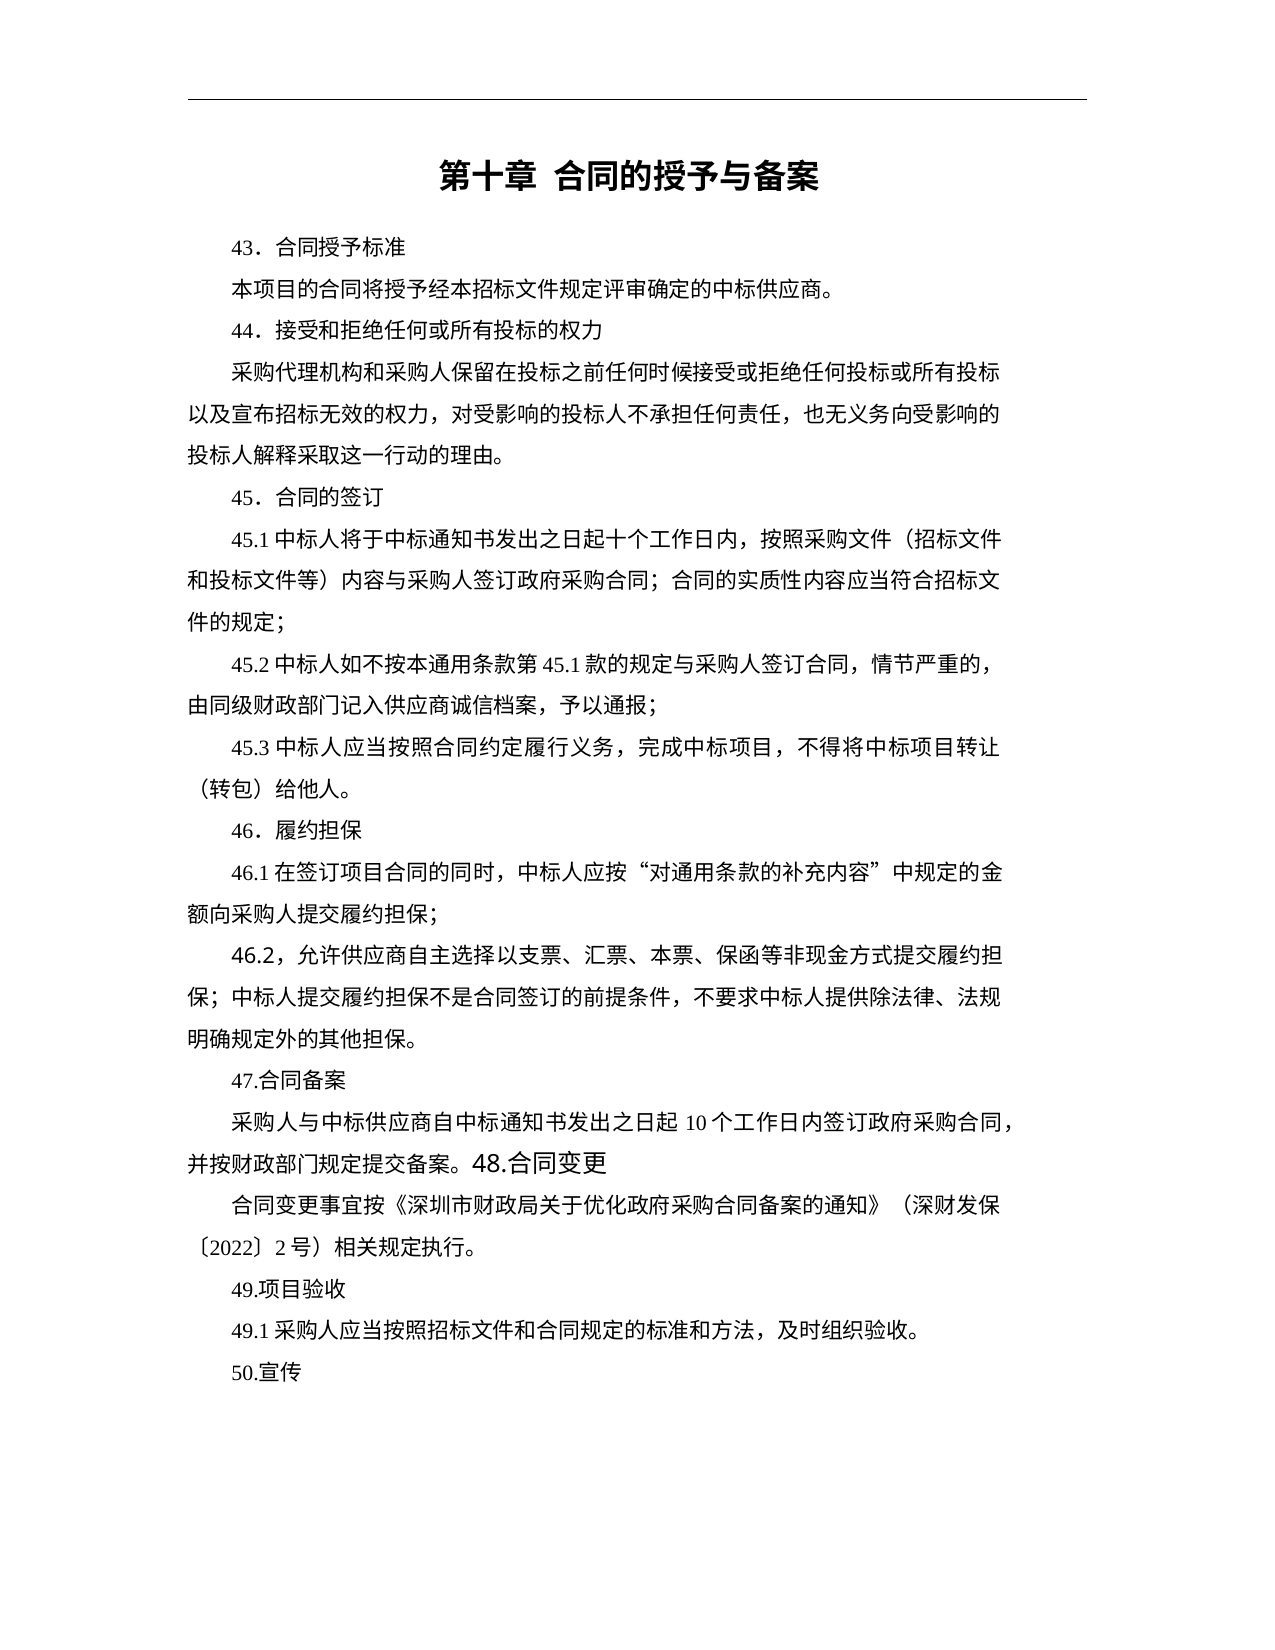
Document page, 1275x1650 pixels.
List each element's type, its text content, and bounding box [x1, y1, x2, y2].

text 合同变更事宜按《深圳市财政局关于优化政府采购合同备案的通知》（深财发保〔2022〕2号）相关规定执行。 [187, 1181, 1003, 1264]
text 第十章 合同的授予与备案 [187, 150, 1003, 198]
text 46．履约担保 [187, 806, 1003, 847]
text 45.1中标人将于中标通知书发出之日起十个工作日内，按照采购文件（招标文件和投标文件等）内容与采购人签订政府采购合同；合同的实质性内容应当符合招标文件的规定； [187, 514, 1003, 639]
text 43．合同授予标准 [187, 222, 1003, 264]
text 45．合同的签订 [187, 472, 1003, 514]
text 采购代理机构和采购人保留在投标之前任何时候接受或拒绝任何投标或所有投标，以及宣布招标无效的权力，对受影响的投标人不承担任何责任，也无义务向受影响的投标人解释采取这一行动的理由。 [187, 347, 1003, 472]
text 采购人与中标供应商自中标通知书发出之日起10个工作日内签订政府采购合同，并按财政部门规定提交备案。48.合同变更 [187, 1097, 1003, 1181]
text 本项目的合同将授予经本招标文件规定评审确定的中标供应商。 [187, 264, 1003, 306]
text 47.合同备案 [187, 1056, 1003, 1097]
text 45.3中标人应当按照合同约定履行义务，完成中标项目，不得将中标项目转让（转包）给他人。 [187, 722, 1003, 806]
text 45.2中标人如不按本通用条款第45.1款的规定与采购人签订合同，情节严重的，由同级财政部门记入供应商诚信档案，予以通报； [187, 639, 1003, 722]
text 49.项目验收 [187, 1264, 1003, 1306]
text 46.1在签订项目合同的同时，中标人应按“对通用条款的补充内容”中规定的金额向采购人提交履约担保； [187, 847, 1003, 931]
text 50.宣传 [187, 1347, 1003, 1389]
text 46.2，允许供应商自主选择以支票、汇票、本票、保函等非现金方式提交履约担保；中标人提交履约担保不是合同签订的前提条件，不要求中标人提供除法律、法规明确规定外的其他担保。 [187, 931, 1003, 1056]
text 44．接受和拒绝任何或所有投标的权力 [187, 306, 1003, 347]
text 49.1采购人应当按照招标文件和合同规定的标准和方法，及时组织验收。 [187, 1306, 1003, 1347]
